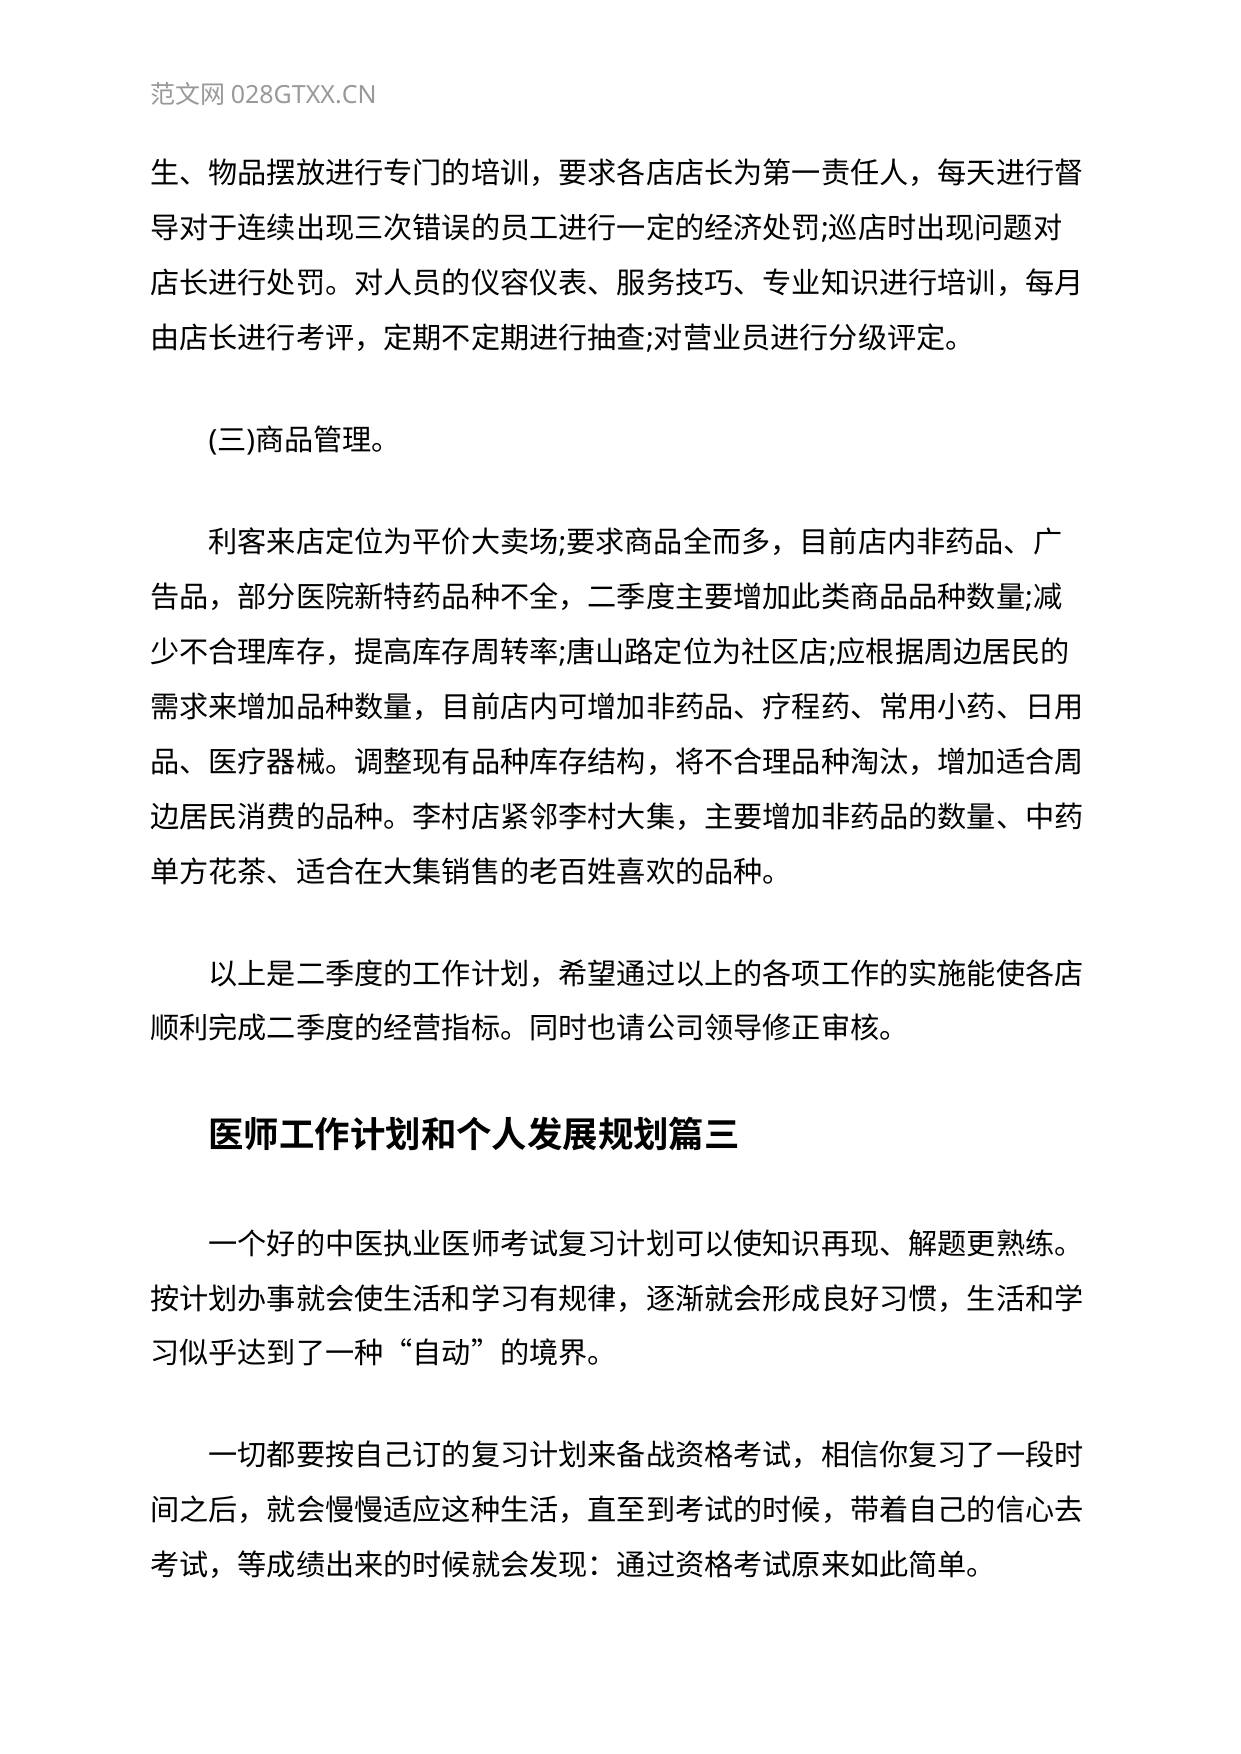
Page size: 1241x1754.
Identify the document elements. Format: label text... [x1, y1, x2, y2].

text 以上是二季度的工作计划，希望通过以上的各项工作的实施能使各店顺利完成二季度的经营指标。同时也请公司领导修正审核。 [150, 950, 1090, 1047]
text (三)商品管理。 [150, 417, 1090, 459]
text 一个好的中医执业医师考试复习计划可以使知识再现、解题更熟练。按计划办事就会使生活和学习有规律，逐渐就会形成良好习惯，生活和学习似乎达到了一种“自动”的境界。 [150, 1220, 1090, 1372]
text 医师工作计划和个人发展规划篇三 [150, 1107, 1090, 1158]
text 一切都要按自己订的复习计划来备战资格考试，相信你复习了一段时间之后，就会慢慢适应这种生活，直至到考试的时候，带着自己的信心去考试，等成绩出来的时候就会发现：通过资格考试原来如此简单。 [150, 1432, 1090, 1584]
text 利客来店定位为平价大卖场;要求商品全而多，目前店内非药品、广告品，部分医院新特药品种不全，二季度主要增加此类商品品种数量;减少不合理库存，提高库存周转率;唐山路定位为社区店;应根据周边居民的需求来增加品种数量，目前店内可增加非药品、疗程药、常用小药、日用品、医疗器械。调整现有品种库存结构，将不合理品种淘汰，增加适合周边居民消费的品种。李村店紧邻李村大集，主要增加非药品的数量、中药单方花茶、适合在大集销售的老百姓喜欢的品种。 [150, 519, 1090, 891]
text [150, 150, 1090, 357]
